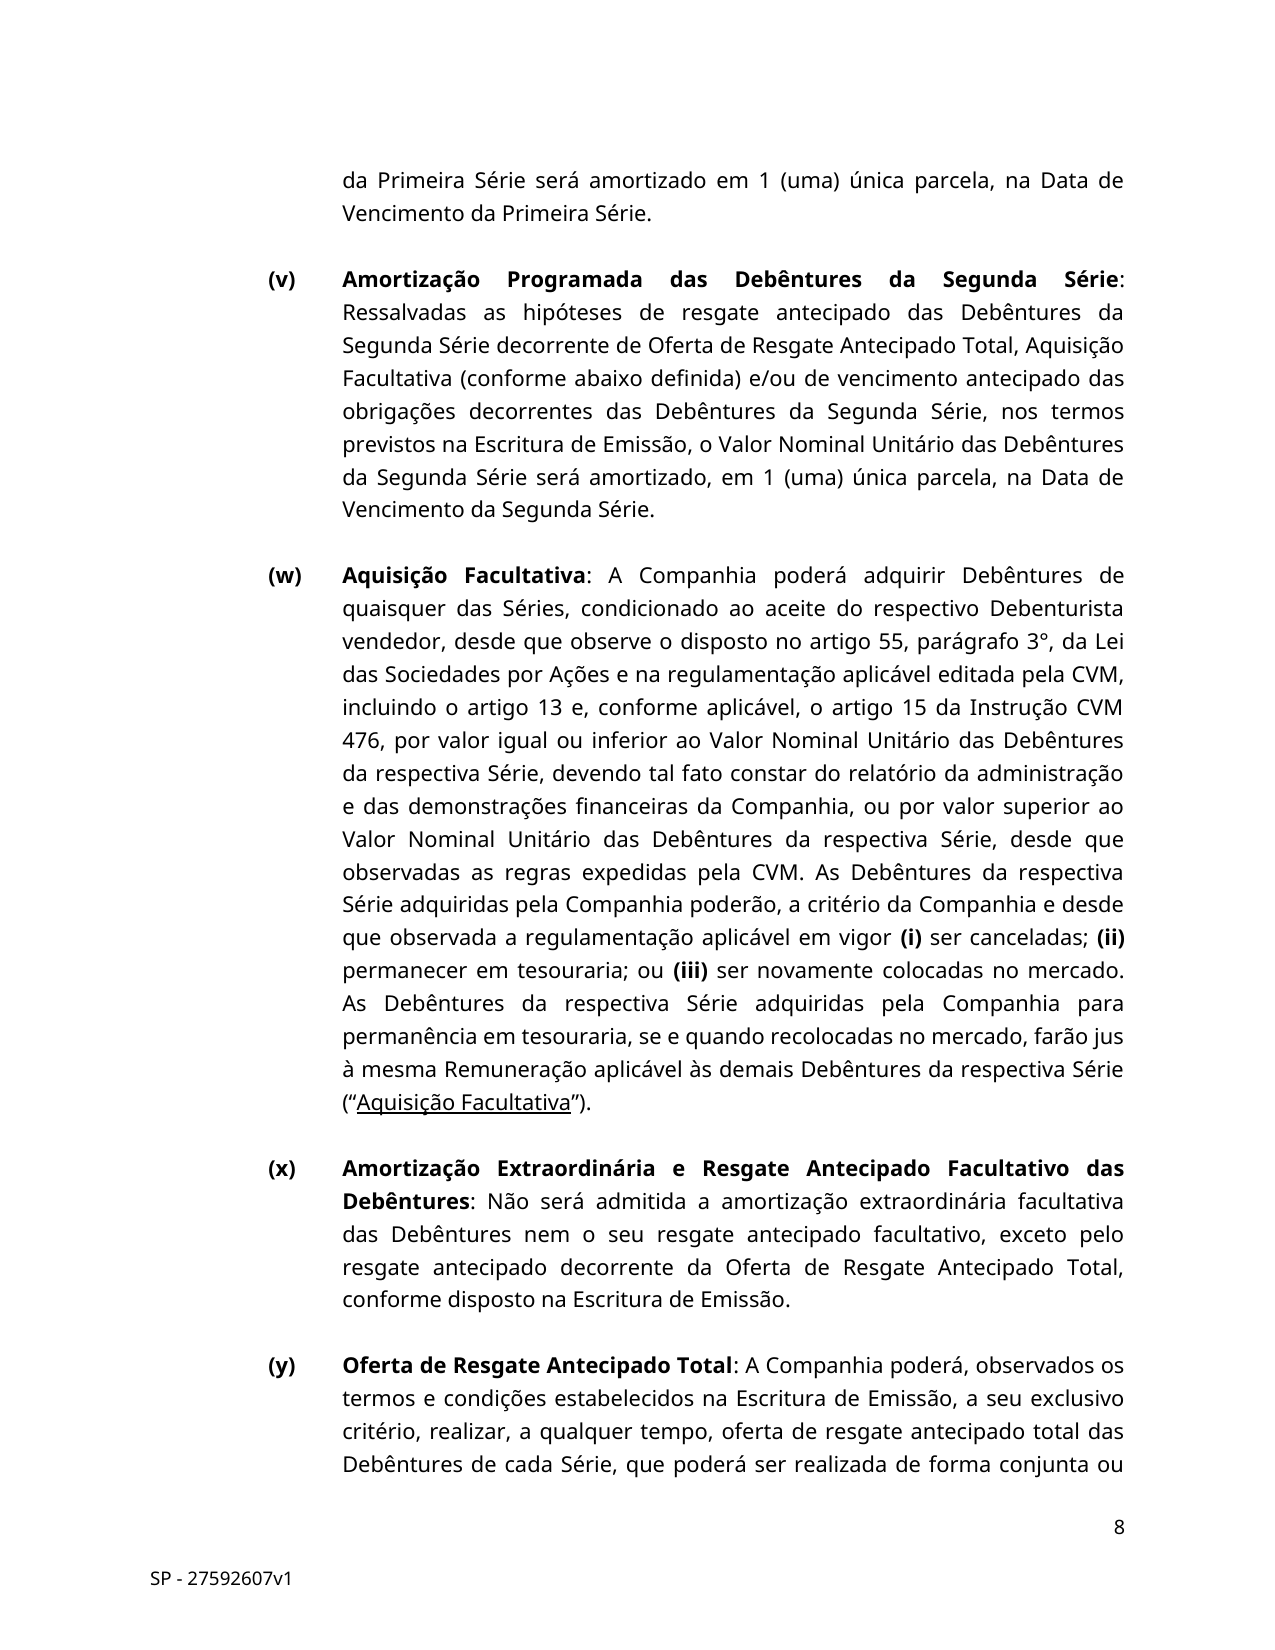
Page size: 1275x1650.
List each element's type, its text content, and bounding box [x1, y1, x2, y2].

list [268, 1347, 1125, 1479]
list Amortização Extraordinária e Resgate Antecipado Facultativo das Debêntures: Não será admitida a amortização extraordinária facultativa das Debêntures nem o seu resgate antecipado facultativo, exceto pelo resgate antecipado decorrente da Oferta de Resgate Antecipado Total, conforme disposto na Escritura de Emissão. [268, 1150, 1125, 1314]
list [268, 162, 1125, 228]
list Amortização Programada das Debêntures da Segunda Série: Ressalvadas as hipóteses de resgate antecipado das Debêntures da Segunda Série decorrente de Oferta de Resgate Antecipado Total, Aquisição Facultativa (conforme abaixo definida) e/ou de vencimento antecipado das obrigações decorrentes das Debêntures da Segunda Série, nos termos previstos na Escritura de Emissão, o Valor Nominal Unitário das Debêntures da Segunda Série será amortizado, em 1 (uma) única parcela, na Data de Vencimento da Segunda Série. [268, 261, 1125, 524]
list Aquisição Facultativa: A Companhia poderá adquirir Debêntures de quaisquer das Séries, condicionado ao aceite do respectivo Debenturista vendedor, desde que observe o disposto no artigo 55, parágrafo 3°, da Lei das Sociedades por Ações e na regulamentação aplicável editada pela CVM, incluindo o artigo 13 e, conforme aplicável, o artigo 15 da Instrução CVM 476, por valor igual ou inferior ao Valor Nominal Unitário das Debêntures da respectiva Série, devendo tal fato constar do relatório da administração e das demonstrações financeiras da Companhia, ou por valor superior ao Valor Nominal Unitário das Debêntures da respectiva Série, desde que observadas as regras expedidas pela CVM. As Debêntures da respectiva Série adquiridas pela Companhia poderão, a critério da Companhia e desde que observada a regulamentação aplicável em vigor (i) ser canceladas; (ii) permanecer em tesouraria; ou (iii) ser novamente colocadas no mercado. As Debêntures da respectiva Série adquiridas pela Companhia para permanência em tesouraria, se e quando recolocadas no mercado, farão jus à mesma Remuneração aplicável às demais Debêntures da respectiva Série (“Aquisição Facultativa”). [268, 557, 1125, 1117]
